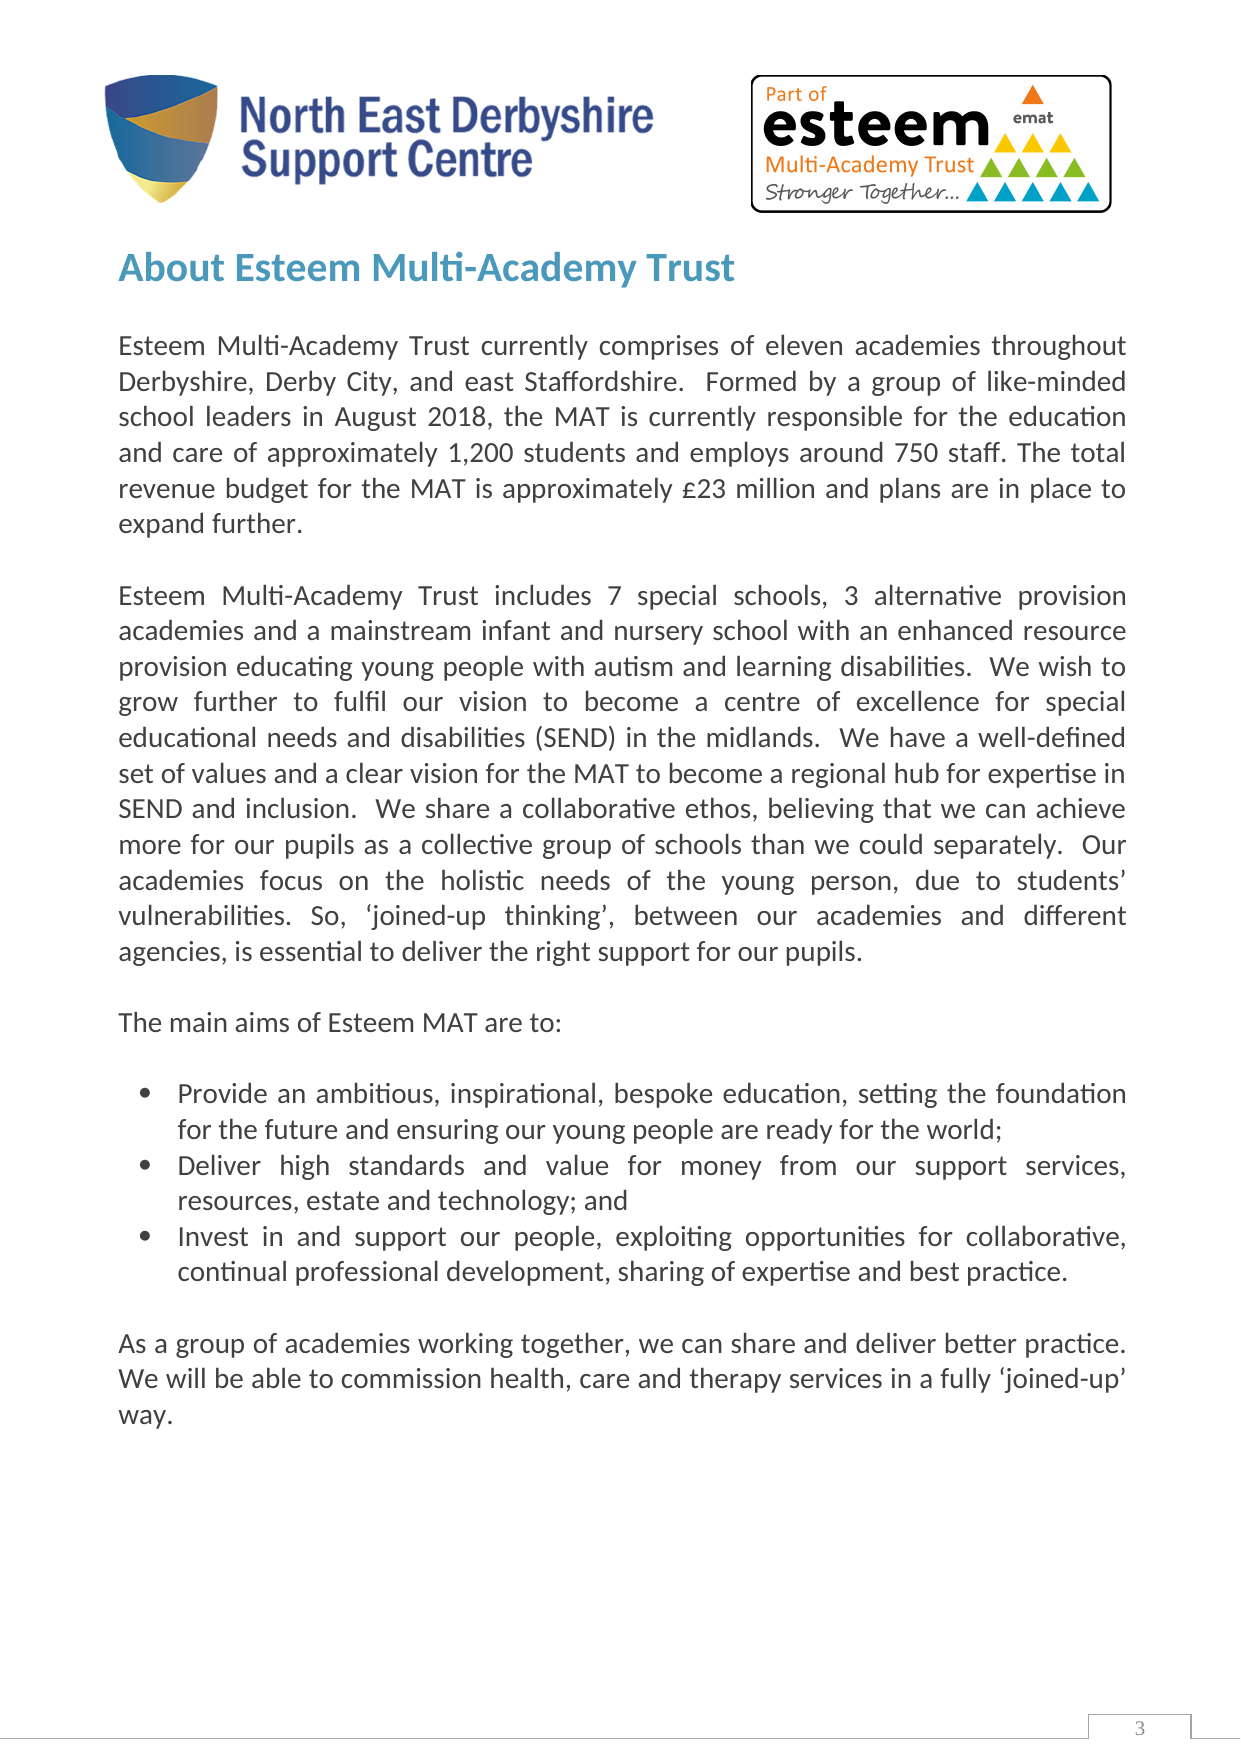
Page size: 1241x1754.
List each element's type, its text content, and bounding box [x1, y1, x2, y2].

list Invest in and support our people, exploiting opportunities for collaborative, continual professional development, sharing of expertise and best practice. [140, 1218, 1128, 1289]
text Esteem Multi-Academy Trust currently comprises of eleven academies throughout Derbyshire, Derby City, and east Staffordshire. Formed by a group of like-minded school leaders in August 2018, the MAT is currently responsible for the education and care of approximately 1,200 students and employs around 750 staff. The total revenue budget for the MAT is approximately £23 million and plans are in place to expand further. [118, 327, 1128, 541]
text About Esteem Multi-Academy Trust [118, 241, 1128, 292]
list Provide an ambitious, inspirational, bespoke education, setting the foundation for the future and ensuring our young people are ready for the world; [140, 1075, 1128, 1147]
text The main aims of Esteem MAT are to: [118, 1004, 1128, 1040]
picture [751, 75, 1112, 213]
text As a group of academies working together, we can share and deliver better practice. We will be able to commission health, care and therapy services in a fully ‘joined-up’ way. [118, 1325, 1128, 1432]
text Esteem Multi-Academy Trust includes 7 special schools, 3 alternative provision academies and a mainstream infant and nursery school with an enhanced resource provision educating young people with autism and learning disabilities. We wish to grow further to fulfil our vision to become a centre of excellence for special educational needs and disabilities (SEND) in the midlands. We have a well-defined set of values and a clear vision for the MAT to become a regional hub for expertise in SEND and inclusion. We share a collaborative ethos, believing that we can achieve more for our pupils as a collective group of schools than we could separately. Our academies focus on the holistic needs of the young person, due to students’ vulnerabilities. So, ‘joined-up thinking’, between our academies and different agencies, is essential to deliver the right support for our pupils. [118, 577, 1128, 968]
list Deliver high standards and value for money from our support services, resources, estate and technology; and [140, 1147, 1128, 1218]
